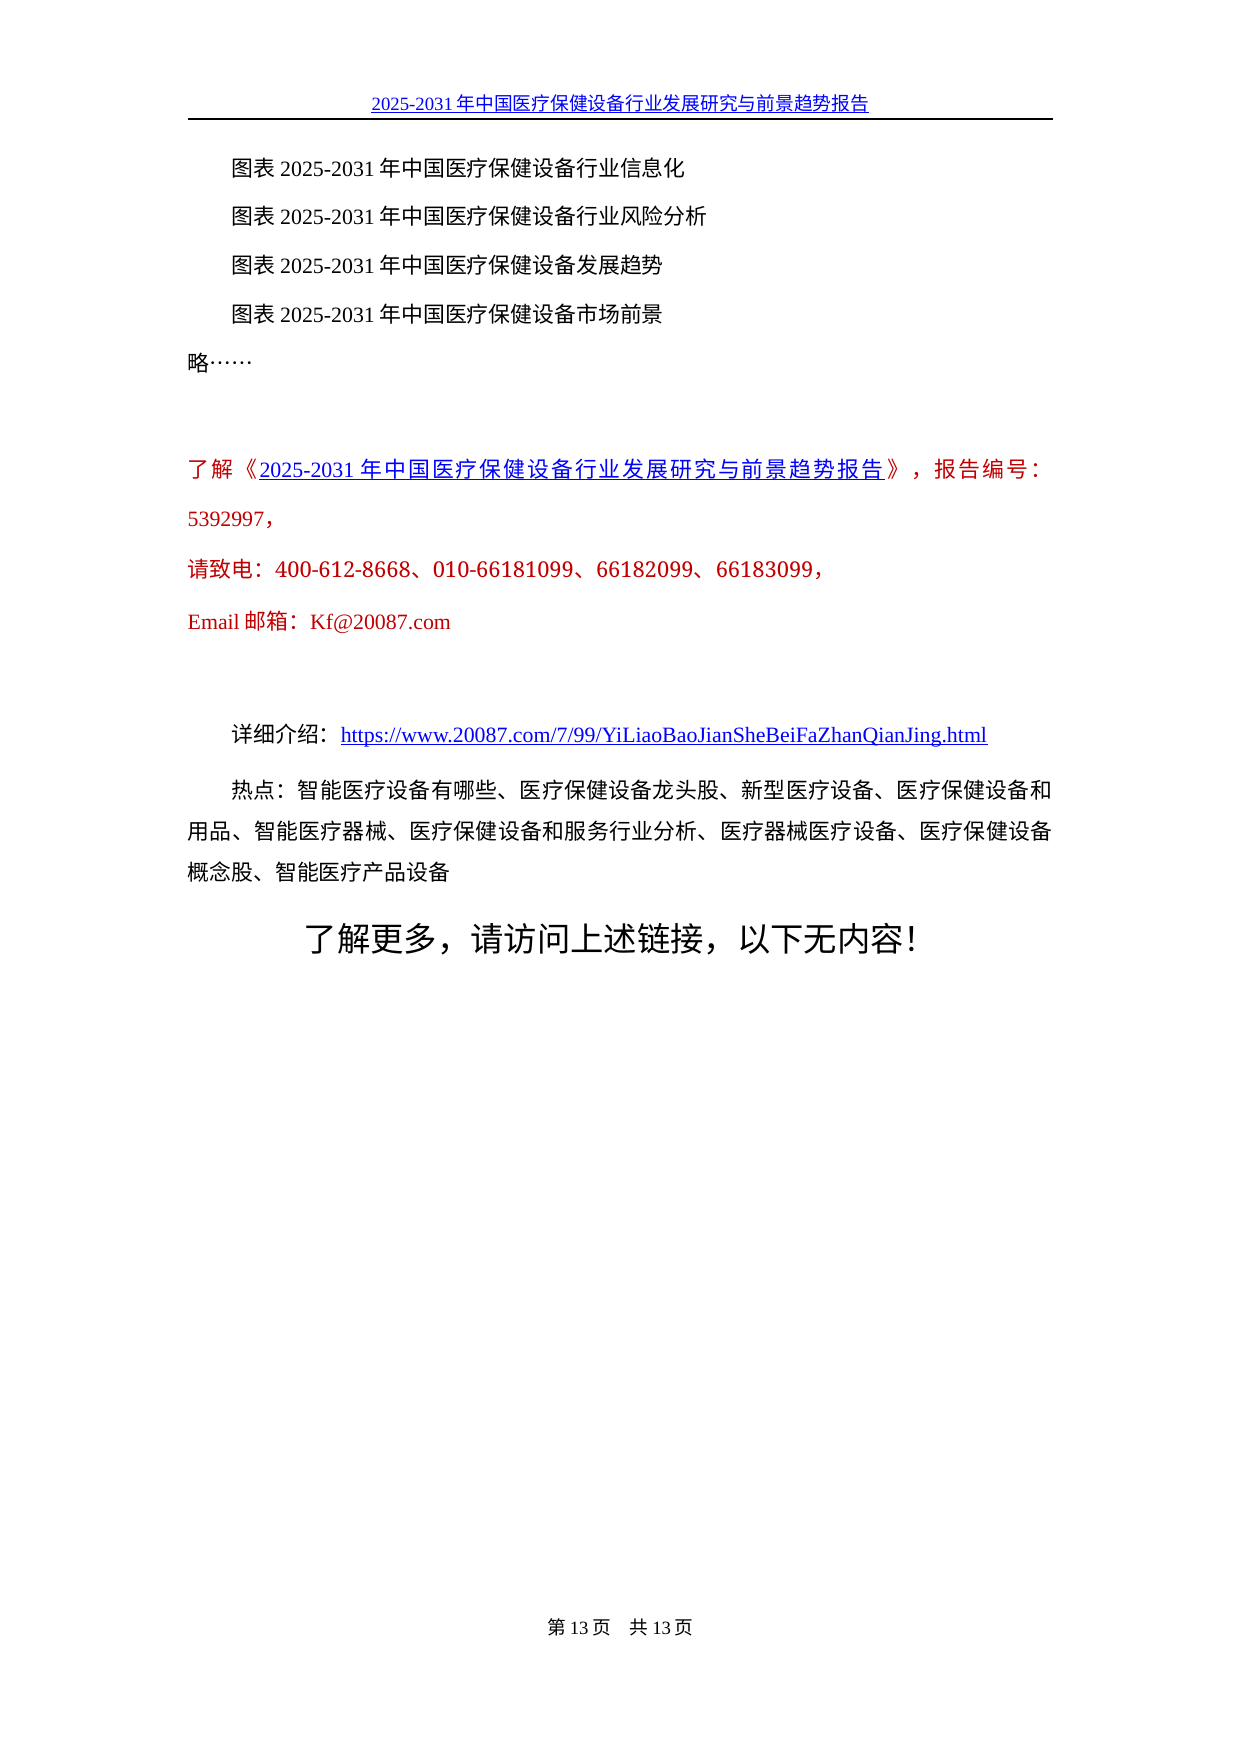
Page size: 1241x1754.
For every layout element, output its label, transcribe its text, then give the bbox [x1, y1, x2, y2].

text 热点：智能医疗设备有哪些、医疗保健设备龙头股、新型医疗设备、医疗保健设备和用品、智能医疗器械、医疗保健设备和服务行业分析、医疗器械医疗设备、医疗保健设备概念股、智能医疗产品设备 [187, 773, 1053, 887]
text 详细介绍：https://www.20087.com/7/99/YiLiaoBaoJianSheBeiFaZhanQianJing.html [187, 716, 1053, 749]
text 请致电：400-612-8668、010-66181099、66182099、66183099， [187, 552, 1053, 584]
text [187, 150, 1053, 378]
text 了解《2025-2031年中国医疗保健设备行业发展研究与前景趋势报告》，报告编号：5392997， [187, 452, 1053, 533]
text Email邮箱：Kf@20087.com [187, 603, 1053, 636]
title 了解更多，请访问上述链接，以下无内容！ [187, 904, 1053, 969]
